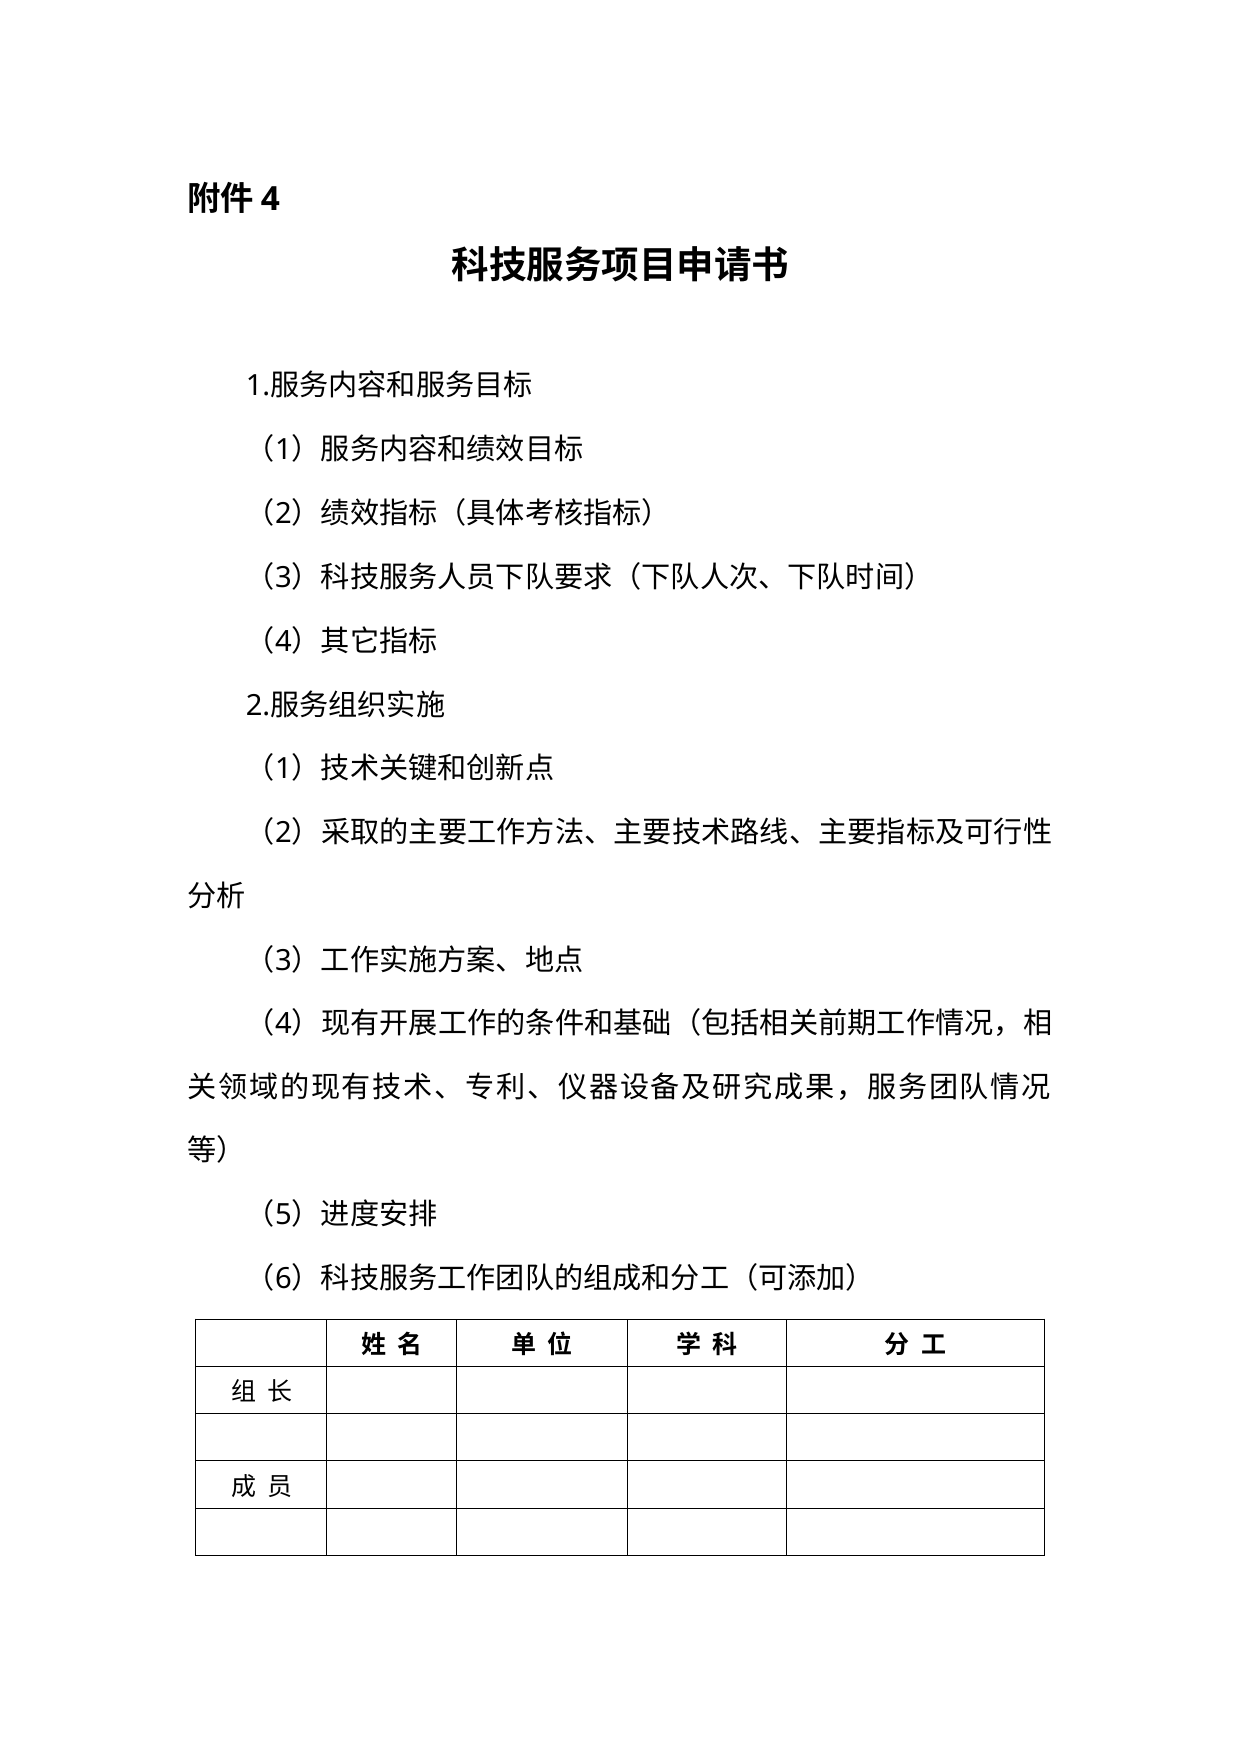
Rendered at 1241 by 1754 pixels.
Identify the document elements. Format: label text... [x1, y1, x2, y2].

text （1）技术关键和创新点 [187, 745, 1053, 787]
table_cell [327, 1509, 456, 1555]
table_cell [787, 1414, 1044, 1460]
table_cell [196, 1509, 326, 1555]
table_cell 成 员 [196, 1461, 326, 1508]
table_header 姓 名 [327, 1320, 456, 1366]
text （2）绩效指标（具体考核指标） [187, 489, 1053, 532]
text （2）采取的主要工作方法、主要技术路线、主要指标及可行性分析 [187, 809, 1053, 915]
text （3）工作实施方案、地点 [187, 936, 1053, 978]
table_cell [327, 1367, 456, 1413]
table_cell 组 长 [196, 1367, 326, 1413]
table_cell [628, 1414, 786, 1460]
table_cell [787, 1367, 1044, 1413]
table_cell [196, 1414, 326, 1460]
text 科技服务项目申请书 [187, 229, 1053, 295]
text 1.服务内容和服务目标 [187, 362, 1053, 404]
text （5）进度安排 [187, 1191, 1053, 1233]
table_cell [628, 1461, 786, 1508]
table_cell [787, 1509, 1044, 1555]
table_header [196, 1320, 326, 1366]
text （4）其它指标 [187, 617, 1053, 660]
table_cell [457, 1414, 627, 1460]
text （3）科技服务人员下队要求（下队人次、下队时间） [187, 553, 1053, 596]
text （6）科技服务工作团队的组成和分工（可添加） [187, 1254, 1053, 1297]
table_cell [457, 1461, 627, 1508]
table_cell [327, 1461, 456, 1508]
table_cell [457, 1509, 627, 1555]
table_cell [628, 1509, 786, 1555]
table_cell [787, 1461, 1044, 1508]
table_header 学 科 [628, 1320, 786, 1366]
table_header 分 工 [787, 1320, 1044, 1366]
text （1）服务内容和绩效目标 [187, 426, 1053, 468]
table_cell [628, 1367, 786, 1413]
table_header 单 位 [457, 1320, 627, 1366]
text 附件4 [187, 162, 1053, 229]
table_cell [327, 1414, 456, 1460]
text 2.服务组织实施 [187, 681, 1053, 723]
table_cell [457, 1367, 627, 1413]
text （4）现有开展工作的条件和基础（包括相关前期工作情况，相关领域的现有技术、专利、仪器设备及研究成果，服务团队情况等） [187, 1000, 1053, 1169]
